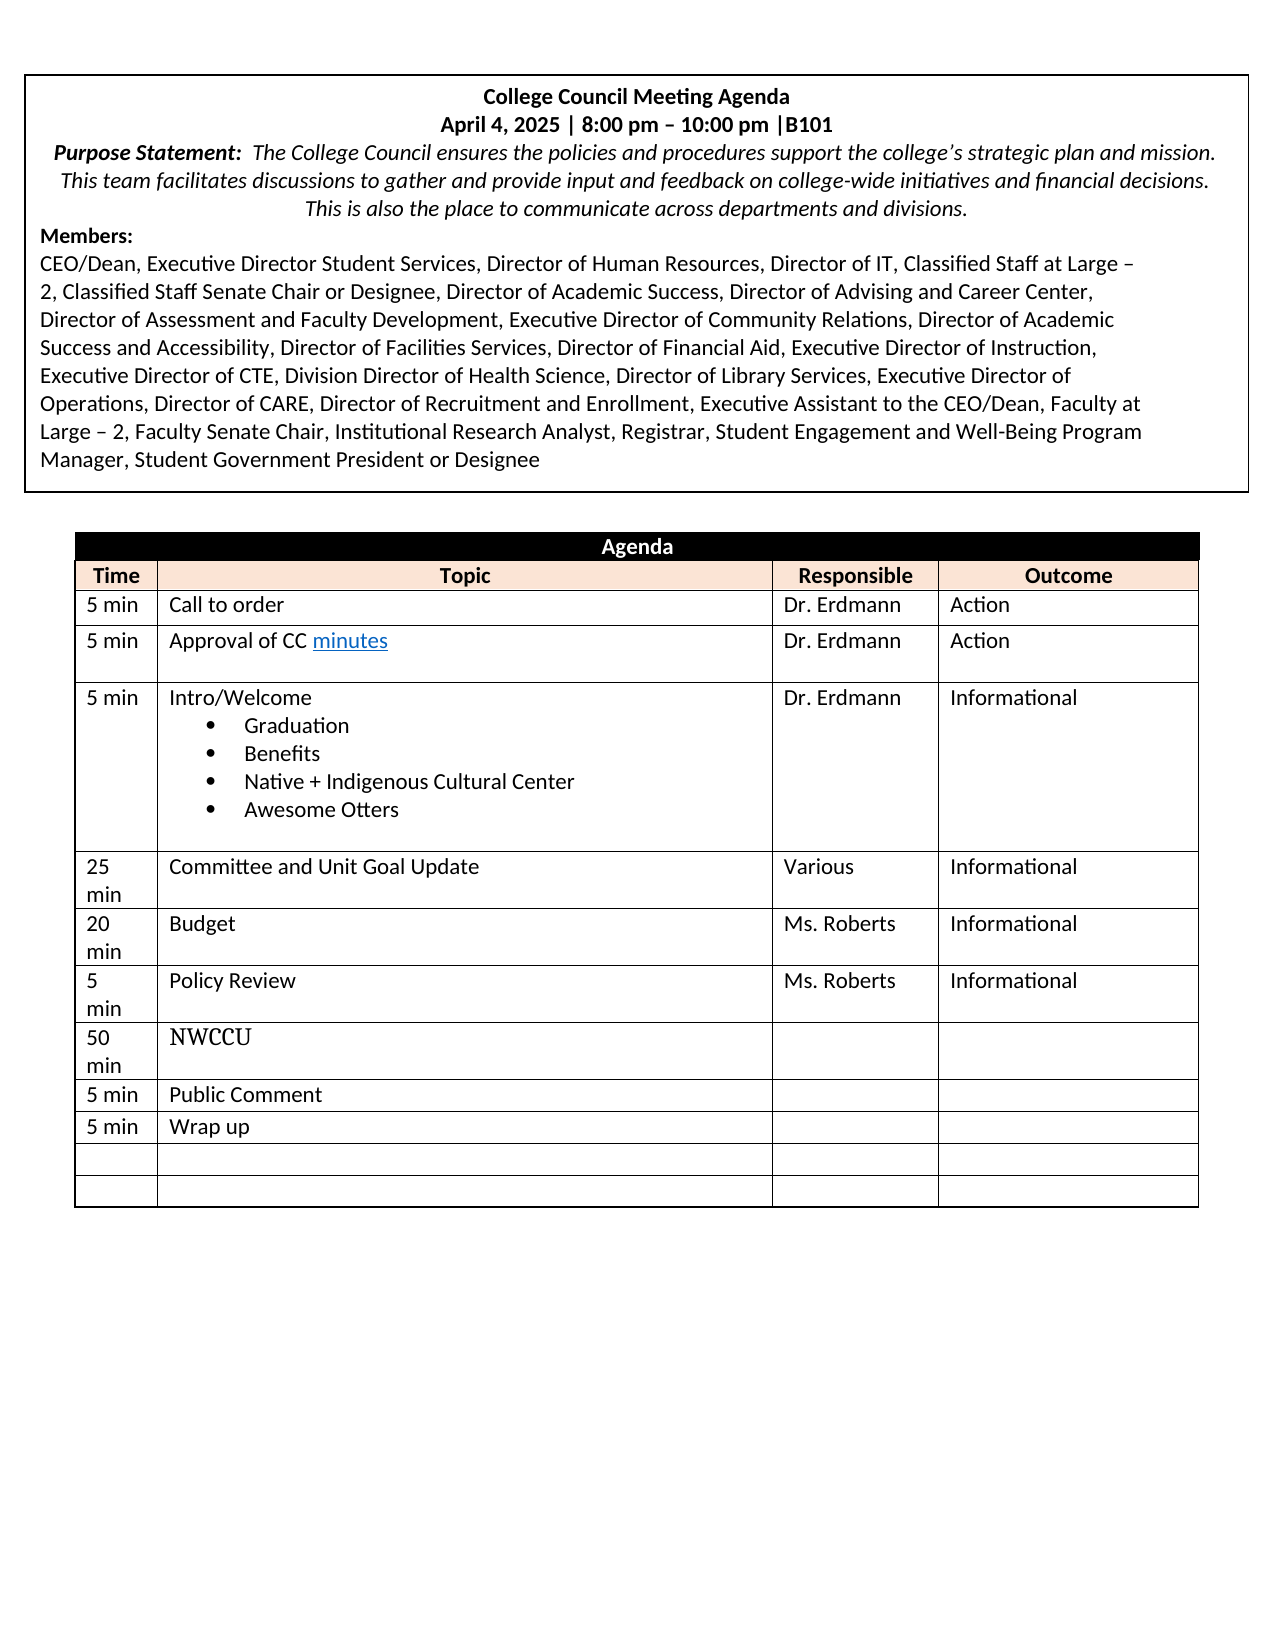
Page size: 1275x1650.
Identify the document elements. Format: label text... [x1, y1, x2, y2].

table_cell Approval of CC minutes [158, 626, 772, 682]
table_cell [939, 1176, 1198, 1206]
table_cell Call to order [158, 591, 772, 625]
table_header Topic [158, 561, 772, 589]
table_cell 20 min [76, 909, 157, 965]
table_cell 5 min [76, 1080, 157, 1111]
table_cell 5 min [76, 683, 157, 851]
table_cell Public Comment [158, 1080, 772, 1111]
table_cell [773, 1176, 938, 1206]
table_cell Ms. Roberts [773, 966, 938, 1022]
table_header Outcome [939, 561, 1198, 589]
table_cell Informational [939, 852, 1198, 908]
table_cell Dr. Erdmann [773, 626, 938, 682]
table_cell Policy Review [158, 966, 772, 1022]
table_cell 25 min [76, 852, 157, 908]
table_cell [773, 1023, 938, 1079]
table_cell [939, 1080, 1198, 1111]
table_cell Wrap up [158, 1112, 772, 1143]
table_cell [76, 1144, 157, 1174]
table_cell [158, 1144, 772, 1174]
table_header Responsible [773, 561, 938, 589]
table_cell [939, 1144, 1198, 1174]
table_cell Dr. Erdmann [773, 591, 938, 625]
text Agenda [75, 532, 1200, 560]
table_cell 5 min [76, 626, 157, 682]
table_cell Ms. Roberts [773, 909, 938, 965]
table_cell [773, 1144, 938, 1174]
table_cell Informational [939, 909, 1198, 965]
table_cell [158, 1176, 772, 1206]
table_cell [773, 1080, 938, 1111]
table_cell 5 min [76, 1112, 157, 1143]
table_cell Budget [158, 909, 772, 965]
table_cell Informational [939, 683, 1198, 851]
table_cell Action [939, 626, 1198, 682]
table_cell Various [773, 852, 938, 908]
table_cell Informational [939, 966, 1198, 1022]
table_cell [773, 1112, 938, 1143]
table_header Time [76, 561, 157, 589]
table_cell 50 min [76, 1023, 157, 1079]
table_cell Action [939, 591, 1198, 625]
table_cell Dr. Erdmann [773, 683, 938, 851]
table_cell 5 min [76, 966, 157, 1022]
table_cell [939, 1112, 1198, 1143]
table_cell [76, 1176, 157, 1206]
table_cell [939, 1023, 1198, 1079]
table_cell Intro/Welcome Graduation Benefits Native + Indigenous Cultural Center Awesome Otters [158, 683, 772, 851]
table_cell NWCCU [158, 1023, 772, 1079]
table_cell 5 min [76, 591, 157, 625]
table_cell Committee and Unit Goal Update [158, 852, 772, 908]
